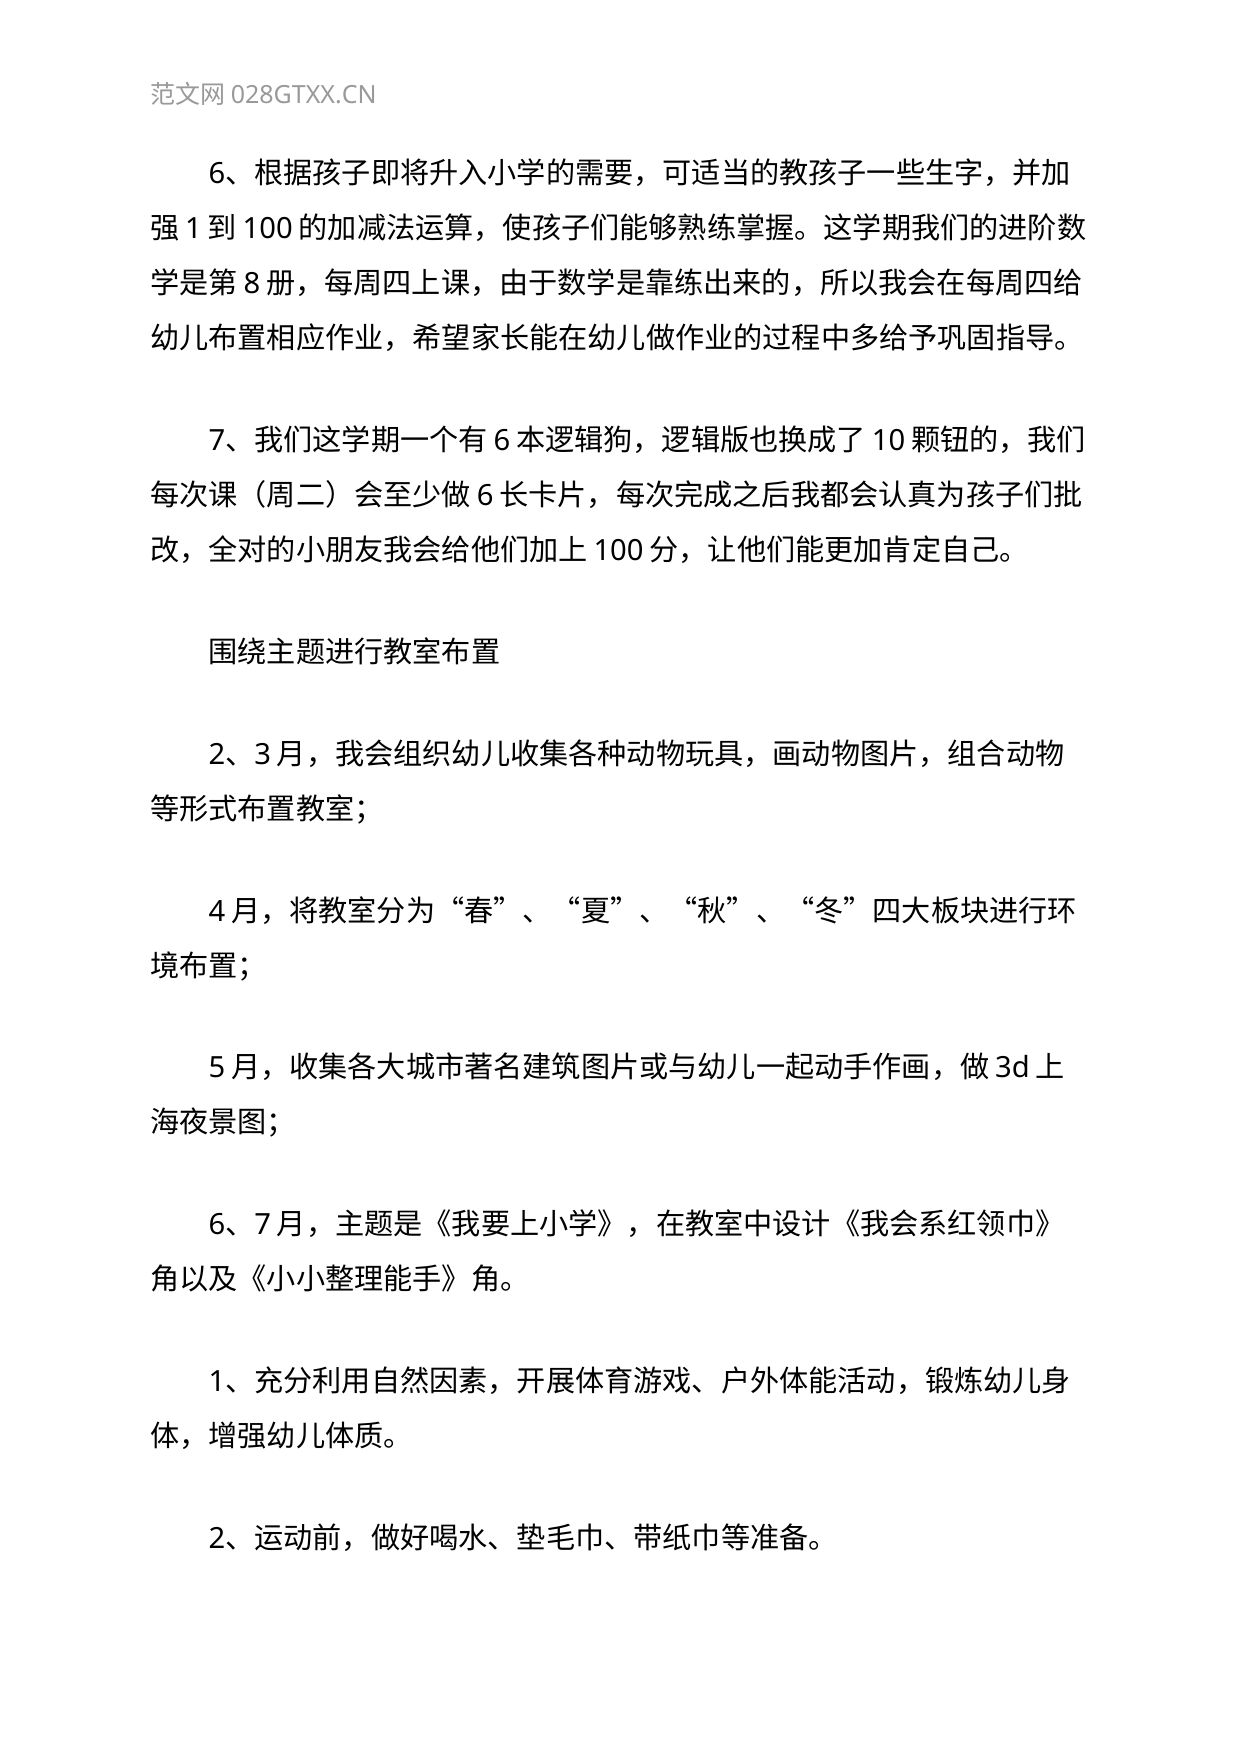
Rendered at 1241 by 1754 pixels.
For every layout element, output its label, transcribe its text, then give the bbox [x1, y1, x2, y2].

text 4月，将教室分为“春”、“夏”、“秋”、“冬”四大板块进行环境布置； [150, 887, 1090, 984]
text 2、运动前，做好喝水、垫毛巾、带纸巾等准备。 [150, 1514, 1090, 1557]
text 2、3月，我会组织幼儿收集各种动物玩具，画动物图片，组合动物等形式布置教室； [150, 731, 1090, 828]
text 6、7月，主题是《我要上小学》，在教室中设计《我会系红领巾》角以及《小小整理能手》角。 [150, 1201, 1090, 1298]
text 7、我们这学期一个有6本逻辑狗，逻辑版也换成了10颗钮的，我们每次课（周二）会至少做6长卡片，每次完成之后我都会认真为孩子们批改，全对的小朋友我会给他们加上100分，让他们能更加肯定自己。 [150, 417, 1090, 569]
text 围绕主题进行教室布置 [150, 629, 1090, 671]
text 6、根据孩子即将升入小学的需要，可适当的教孩子一些生字，并加强1到100的加减法运算，使孩子们能够熟练掌握。这学期我们的进阶数学是第8册，每周四上课，由于数学是靠练出来的，所以我会在每周四给幼儿布置相应作业，希望家长能在幼儿做作业的过程中多给予巩固指导。 [150, 150, 1090, 357]
text 5月，收集各大城市著名建筑图片或与幼儿一起动手作画，做3d上海夜景图； [150, 1044, 1090, 1141]
text 1、充分利用自然因素，开展体育游戏、户外体能活动，锻炼幼儿身体，增强幼儿体质。 [150, 1358, 1090, 1455]
